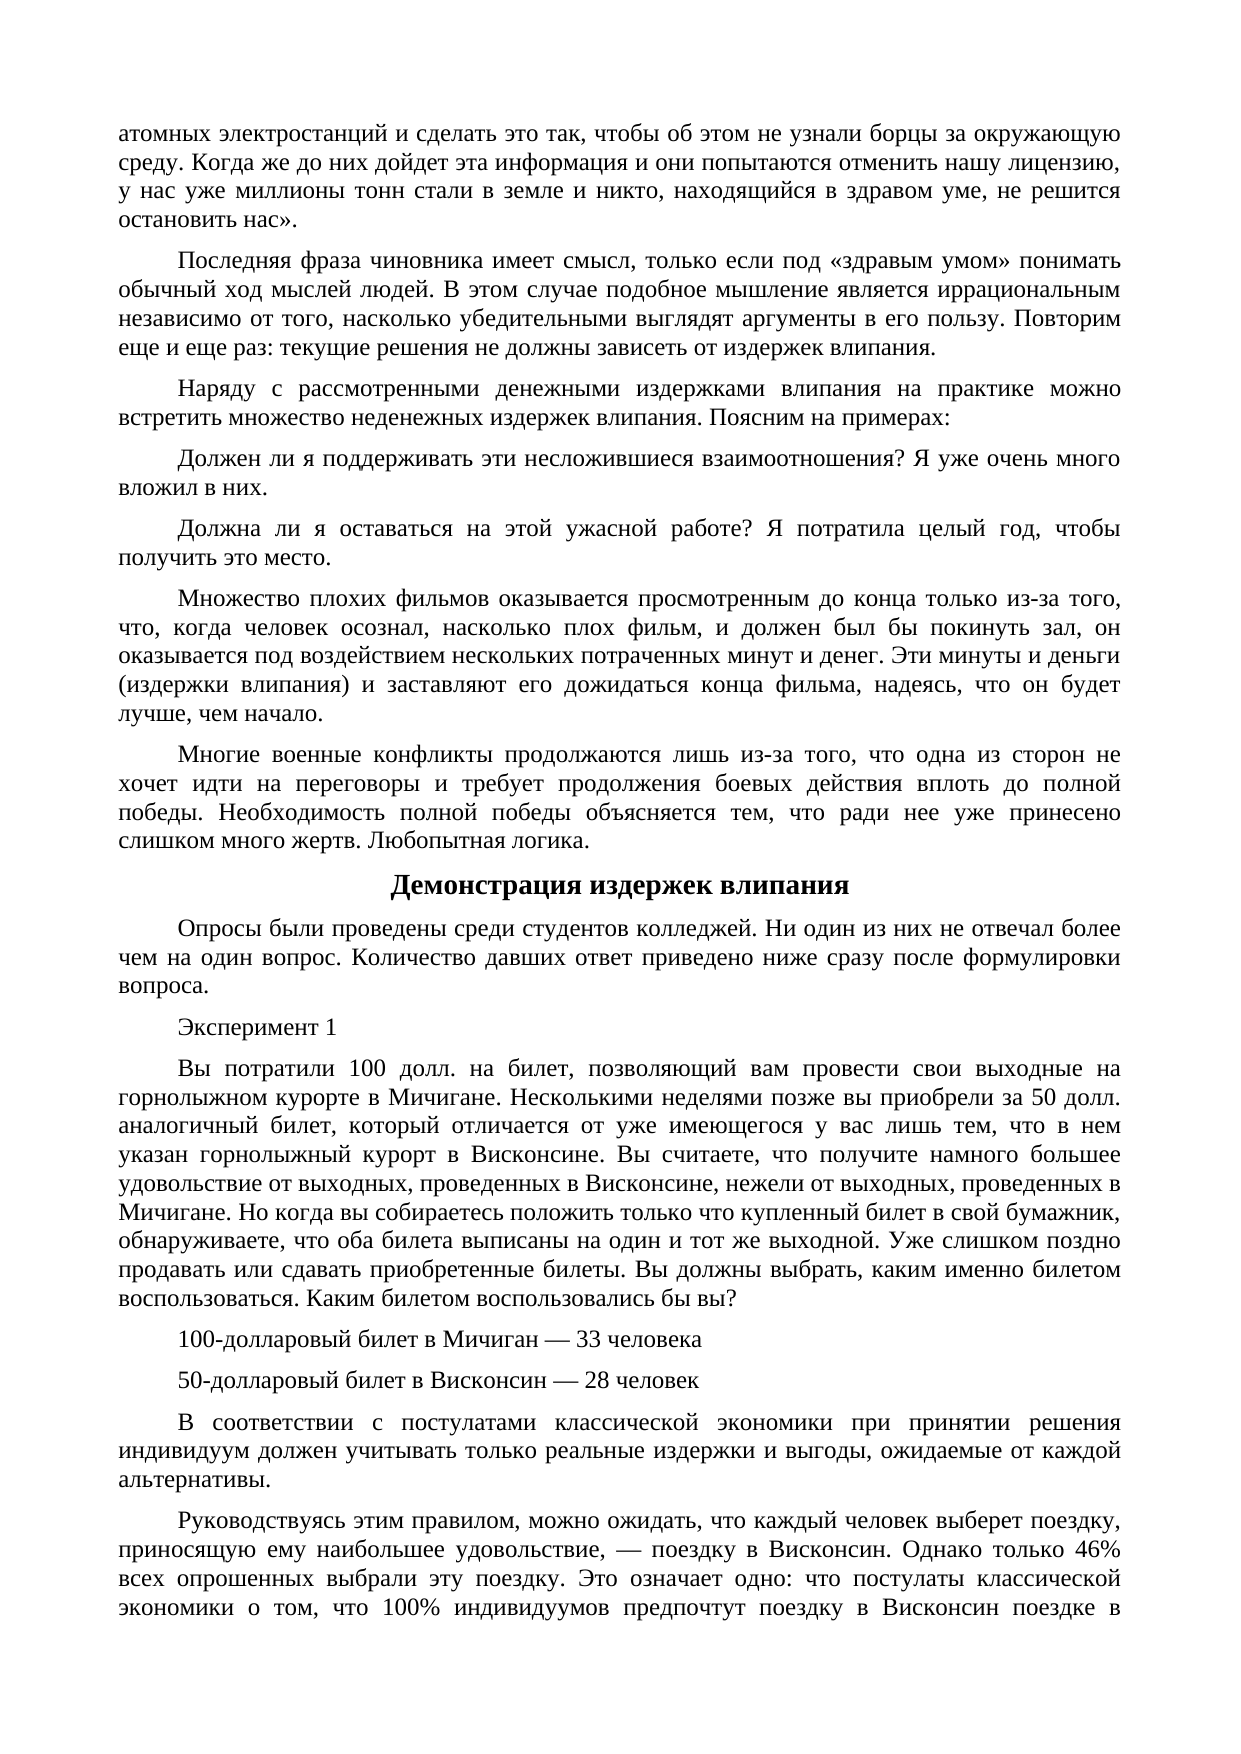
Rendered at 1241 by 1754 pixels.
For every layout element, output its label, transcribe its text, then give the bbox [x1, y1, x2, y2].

text Вы потратили 100 долл. на билет, позволяющий вам провести свои выходные на горнолыжном курорте в Мичигане. Несколькими неделями позже вы приобрели за 50 долл. аналогичный билет, который отличается от уже имеющегося у вас лишь тем, что в нем указан горнолыжный курорт в Висконсине. Вы считаете, что получите намного большее удовольствие от выходных, проведенных в Висконсине, нежели от выходных, проведенных в Мичигане. Но когда вы собираетесь положить только что купленный билет в свой бумажник, обнаруживаете, что оба билета выписаны на один и тот же выходной. Уже слишком поздно продавать или сдавать приобретенные билеты. Вы должны выбрать, каким именно билетом воспользоваться. Каким билетом воспользовались бы вы? [118, 1053, 1122, 1312]
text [118, 118, 1122, 233]
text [118, 1505, 1122, 1620]
text 100-долларовый билет в Мичиган — 33 человека [118, 1324, 1122, 1353]
text В соответствии с постулатами классической экономики при принятии решения индивидуум должен учитывать только реальные издержки и выгоды, ожидаемые от каждой альтернативы. [118, 1407, 1122, 1493]
text Множество плохих фильмов оказывается просмотренным до конца только из-за того, что, когда человек осознал, насколько плох фильм, и должен был бы покинуть зал, он оказывается под воздействием нескольких потраченных минут и денег. Эти минуты и деньги (издержки влипания) и заставляют его дожидаться конца фильма, надеясь, что он будет лучше, чем начало. [118, 583, 1122, 727]
text Наряду с рассмотренными денежными издержками влипания на практике можно встретить множество неденежных издержек влипания. Поясним на примерах: [118, 373, 1122, 431]
text Должен ли я поддерживать эти несложившиеся взаимоотношения? Я уже очень много вложил в них. [118, 443, 1122, 501]
text 50-долларовый билет в Висконсин — 28 человек [118, 1365, 1122, 1394]
text Опросы были проведены среди студентов колледжей. Ни один из них не отвечал более чем на один вопрос. Количество давших ответ приведено ниже сразу после формулировки вопроса. [118, 913, 1122, 999]
text Демонстрация издержек влипания [118, 867, 1122, 900]
text Эксперимент 1 [118, 1012, 1122, 1040]
text Должна ли я оставаться на этой ужасной работе? Я потратила целый год, чтобы получить это место. [118, 513, 1122, 571]
text Последняя фраза чиновника имеет смысл, только если под «здравым умом» понимать обычный ход мыслей людей. В этом случае подобное мышление является иррациональным независимо от того, насколько убедительными выглядят аргументы в его пользу. Повторим еще и еще раз: текущие решения не должны зависеть от издержек влипания. [118, 246, 1122, 361]
text Многие военные конфликты продолжаются лишь из-за того, что одна из сторон не хочет идти на переговоры и требует продолжения боевых действия вплоть до полной победы. Необходимость полной победы объясняется тем, что ради нее уже принесено слишком много жертв. Любопытная логика. [118, 739, 1122, 854]
